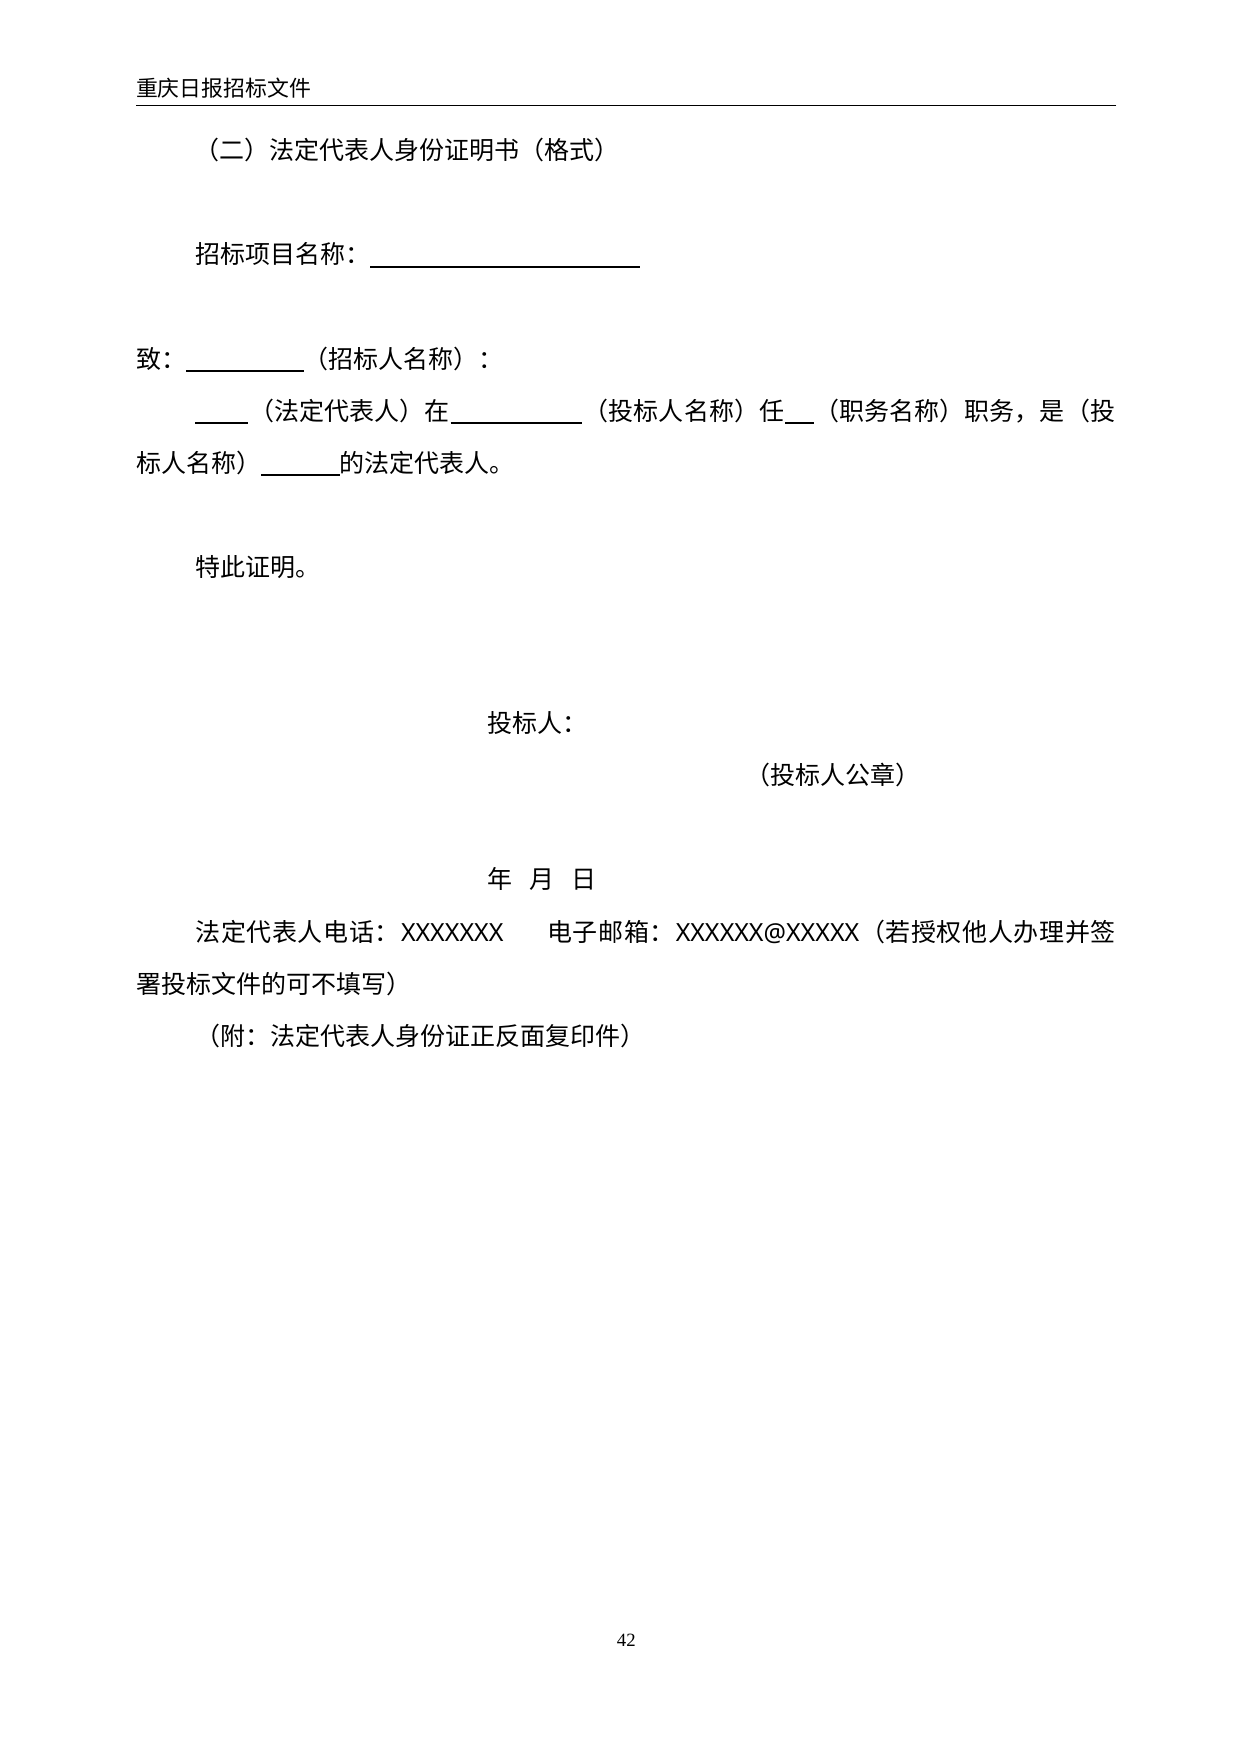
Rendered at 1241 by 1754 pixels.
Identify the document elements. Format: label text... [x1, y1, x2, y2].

text 特此证明。 [136, 535, 1116, 587]
text 招标项目名称： [136, 222, 1116, 274]
text 法定代表人电话：XXXXXXX 电子邮箱：XXXXXX@XXXXX（若授权他人办理并签署投标文件的可不填写） [136, 899, 1116, 1003]
text 致： （招标人名称）： [136, 326, 1116, 378]
text 年 月 日 [136, 847, 1116, 899]
text （二）法定代表人身份证明书（格式） [136, 118, 1116, 170]
text （法定代表人）在 （投标人名称）任 （职务名称）职务，是（投标人名称） 的法定代表人。 [136, 378, 1116, 483]
text （投标人公章） [136, 743, 1116, 795]
text 投标人： [136, 691, 1116, 743]
text （附：法定代表人身份证正反面复印件） [136, 1003, 1116, 1056]
